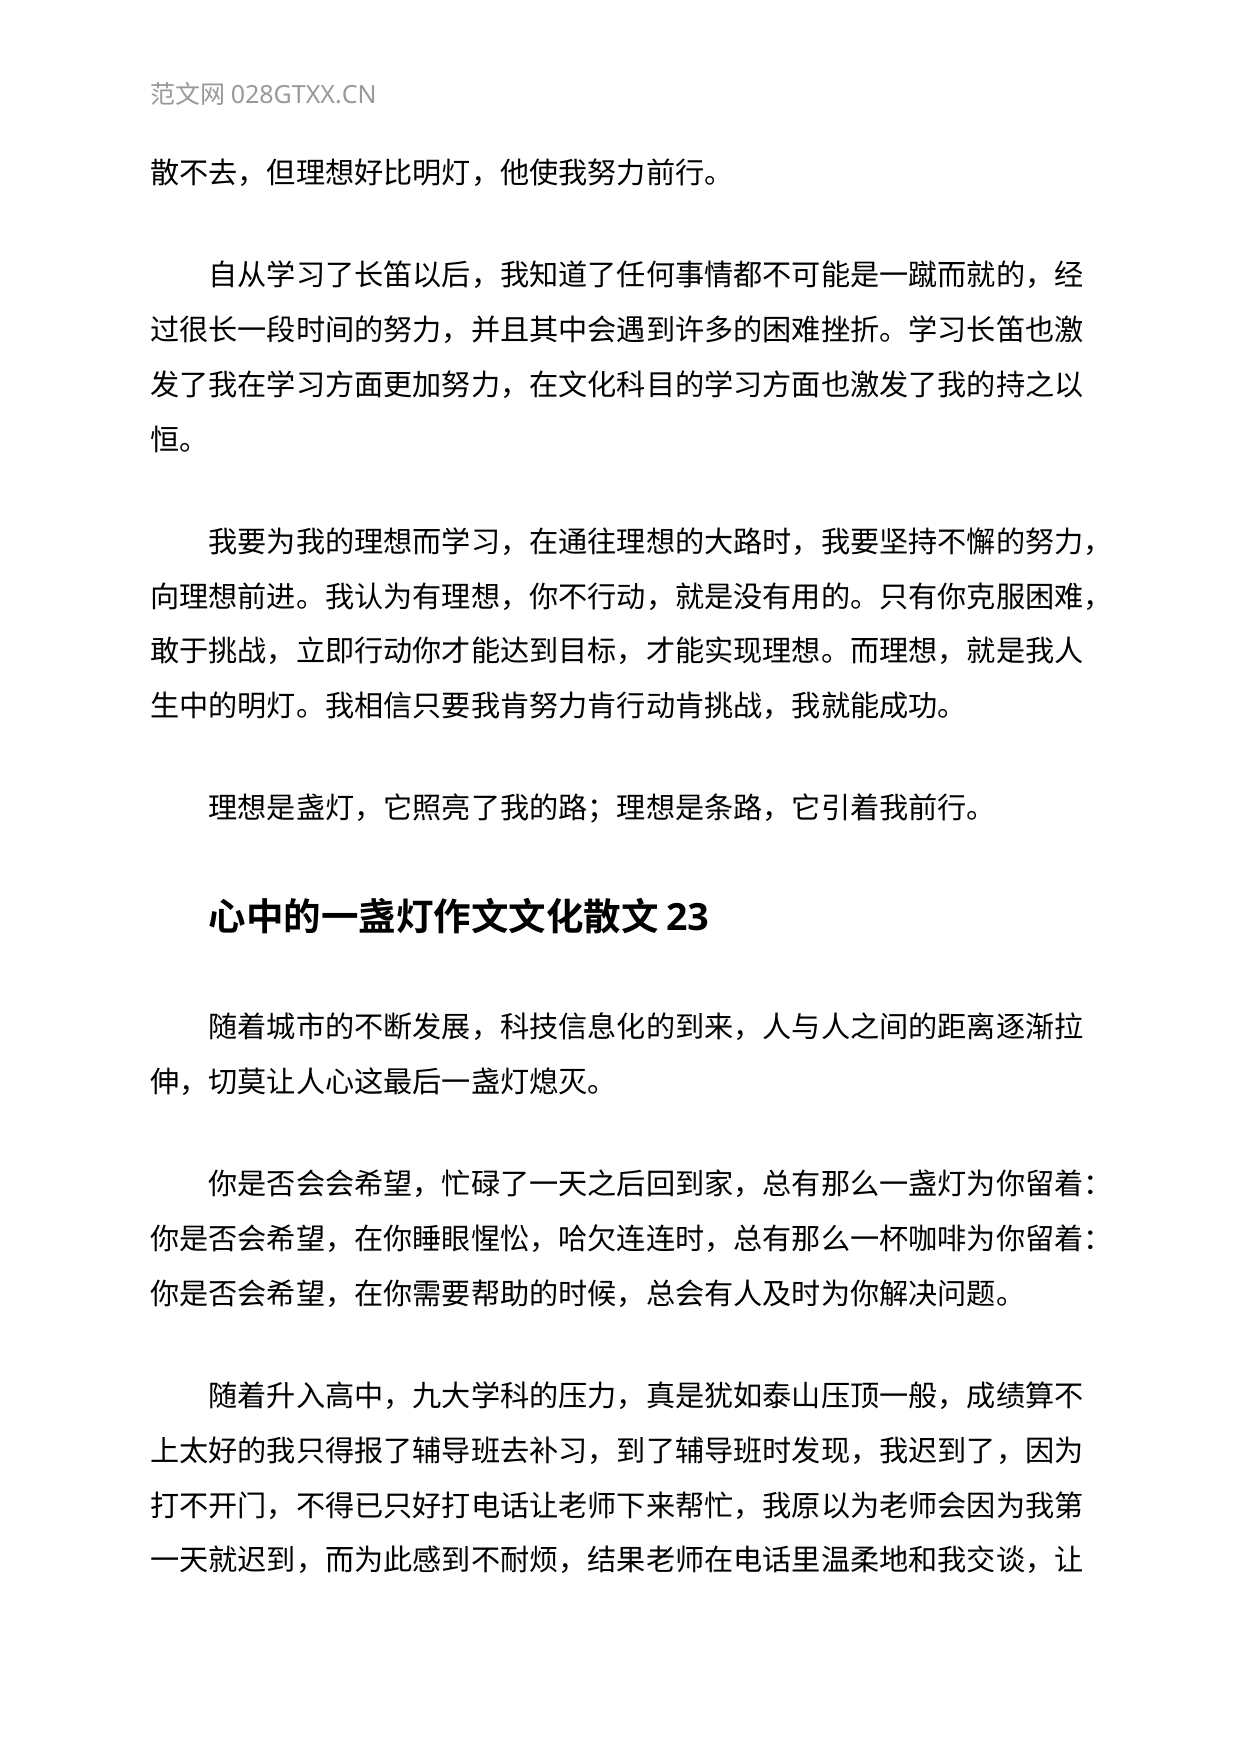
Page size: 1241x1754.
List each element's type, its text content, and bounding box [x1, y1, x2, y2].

text 随着城市的不断发展，科技信息化的到来，人与人之间的距离逐渐拉伸，切莫让人心这最后一盏灯熄灭。 [150, 1004, 1090, 1101]
text 心中的一盏灯作文文化散文23 [150, 886, 1090, 941]
text 理想是盏灯，它照亮了我的路；理想是条路，它引着我前行。 [150, 785, 1090, 827]
text 我要为我的理想而学习，在通往理想的大路时，我要坚持不懈的努力，向理想前进。我认为有理想，你不行动，就是没有用的。只有你克服困难，敢于挑战，立即行动你才能达到目标，才能实现理想。而理想，就是我人生中的明灯。我相信只要我肯努力肯行动肯挑战，我就能成功。 [150, 518, 1090, 725]
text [150, 1372, 1090, 1579]
text 你是否会会希望，忙碌了一天之后回到家，总有那么一盏灯为你留着：你是否会希望，在你睡眼惺忪，哈欠连连时，总有那么一杯咖啡为你留着：你是否会希望，在你需要帮助的时候，总会有人及时为你解决问题。 [150, 1161, 1090, 1313]
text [150, 150, 1090, 192]
text 自从学习了长笛以后，我知道了任何事情都不可能是一蹴而就的，经过很长一段时间的努力，并且其中会遇到许多的困难挫折。学习长笛也激发了我在学习方面更加努力，在文化科目的学习方面也激发了我的持之以恒。 [150, 252, 1090, 459]
